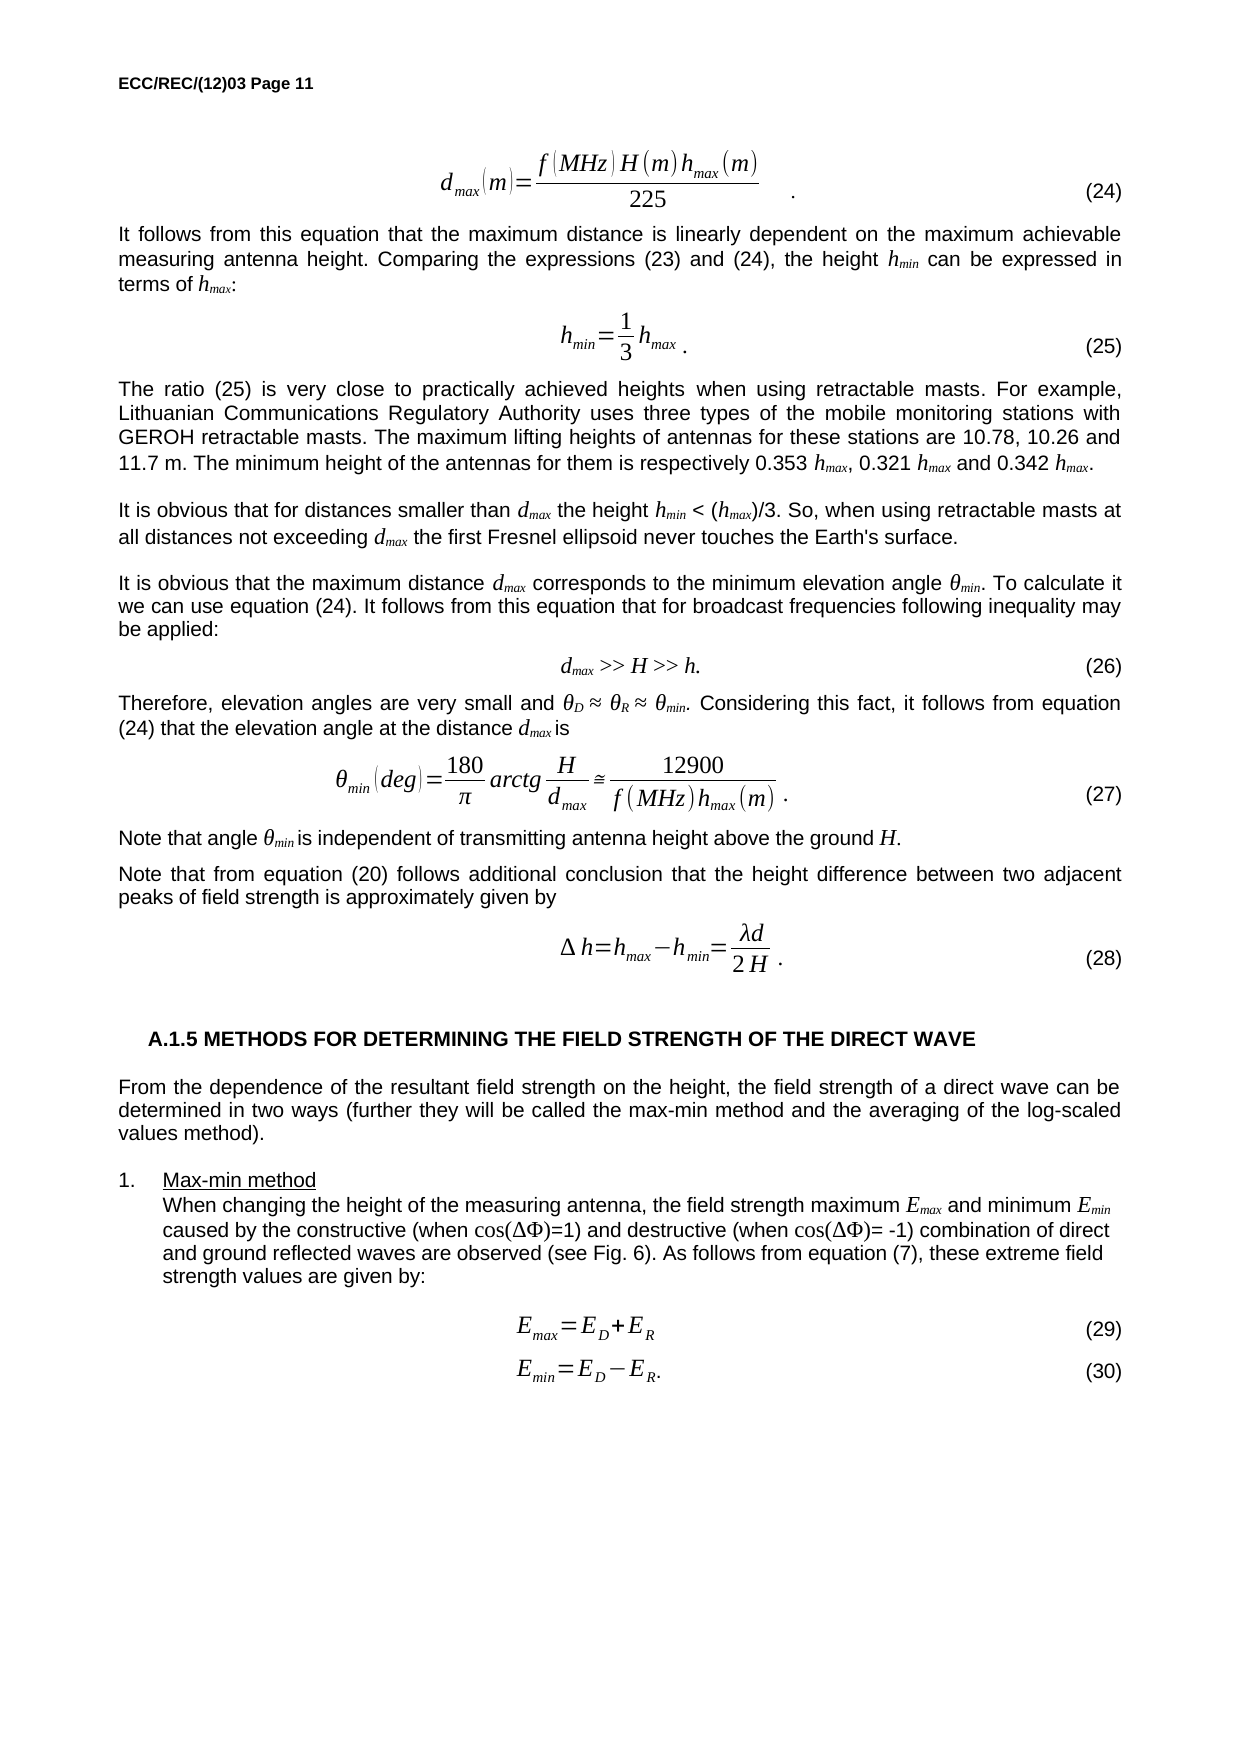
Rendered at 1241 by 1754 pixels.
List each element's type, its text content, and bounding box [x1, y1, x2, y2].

text (29) [118, 1313, 1122, 1343]
text . (24) [118, 150, 1122, 211]
subtitle Methods for determining the field strength of the direct wave [148, 1027, 1122, 1051]
text . (27) [118, 753, 1122, 813]
text Note that angle θmin is independent of transmitting antenna height above the ground H. [118, 826, 1122, 851]
text Therefore, elevation angles are very small and θD ≈ θR ≈ θmin. Considering this fact, it follows from equation (24) that the elevation angle at the distance dmax is [118, 691, 1122, 741]
text It follows from this equation that the maximum distance is linearly dependent on the maximum achievable measuring antenna height. Comparing the expressions (23) and (24), the height hmin can be expressed in terms of hmax: [118, 223, 1122, 296]
text . (25) [118, 309, 1122, 365]
text From the dependence of the resultant field strength on the height, the field strength of a direct wave can be determined in two ways (further they will be called the max-min method and the averaging of the log-scaled values method). [118, 1076, 1122, 1144]
text The ratio (25) is very close to practically achieved heights when using retractable masts. For example, Lithuanian Communications Regulatory Authority uses three types of the mobile monitoring stations with GEROH retractable masts. The maximum lifting heights of antennas for these stations are 10.78, 10.26 and 11.7 m. The minimum height of the antennas for them is respectively 0.353 hmax, 0.321 hmax and 0.342 hmax. [118, 377, 1122, 476]
text It is obvious that for distances smaller than dmax the height hmin < (hmax)/3. So, when using retractable masts at all distances not exceeding dmax the first Fresnel ellipsoid never touches the Earth's surface. [118, 496, 1122, 549]
text . (30) [118, 1355, 1122, 1385]
text It is obvious that the maximum distance dmax corresponds to the minimum elevation angle θmin. To calculate it we can use equation (24). It follows from this equation that for broadcast frequencies following inequality may be applied: [118, 570, 1122, 641]
text . (28) [118, 921, 1122, 977]
text dmax >> H >> h. (26) [118, 653, 1122, 678]
list Max-min method When changing the height of the measuring antenna, the field strength maximum Emax and minimum Emin caused by the constructive (when cos(ΔΦ)=1) and destructive (when cos(ΔΦ)= -1) combination of direct and ground reflected waves are observed (see Fig. 6). As follows from equation (7), these extreme field strength values are given by: [118, 1169, 1122, 1288]
text Note that from equation (20) follows additional conclusion that the height difference between two adjacent peaks of field strength is approximately given by [118, 863, 1122, 909]
